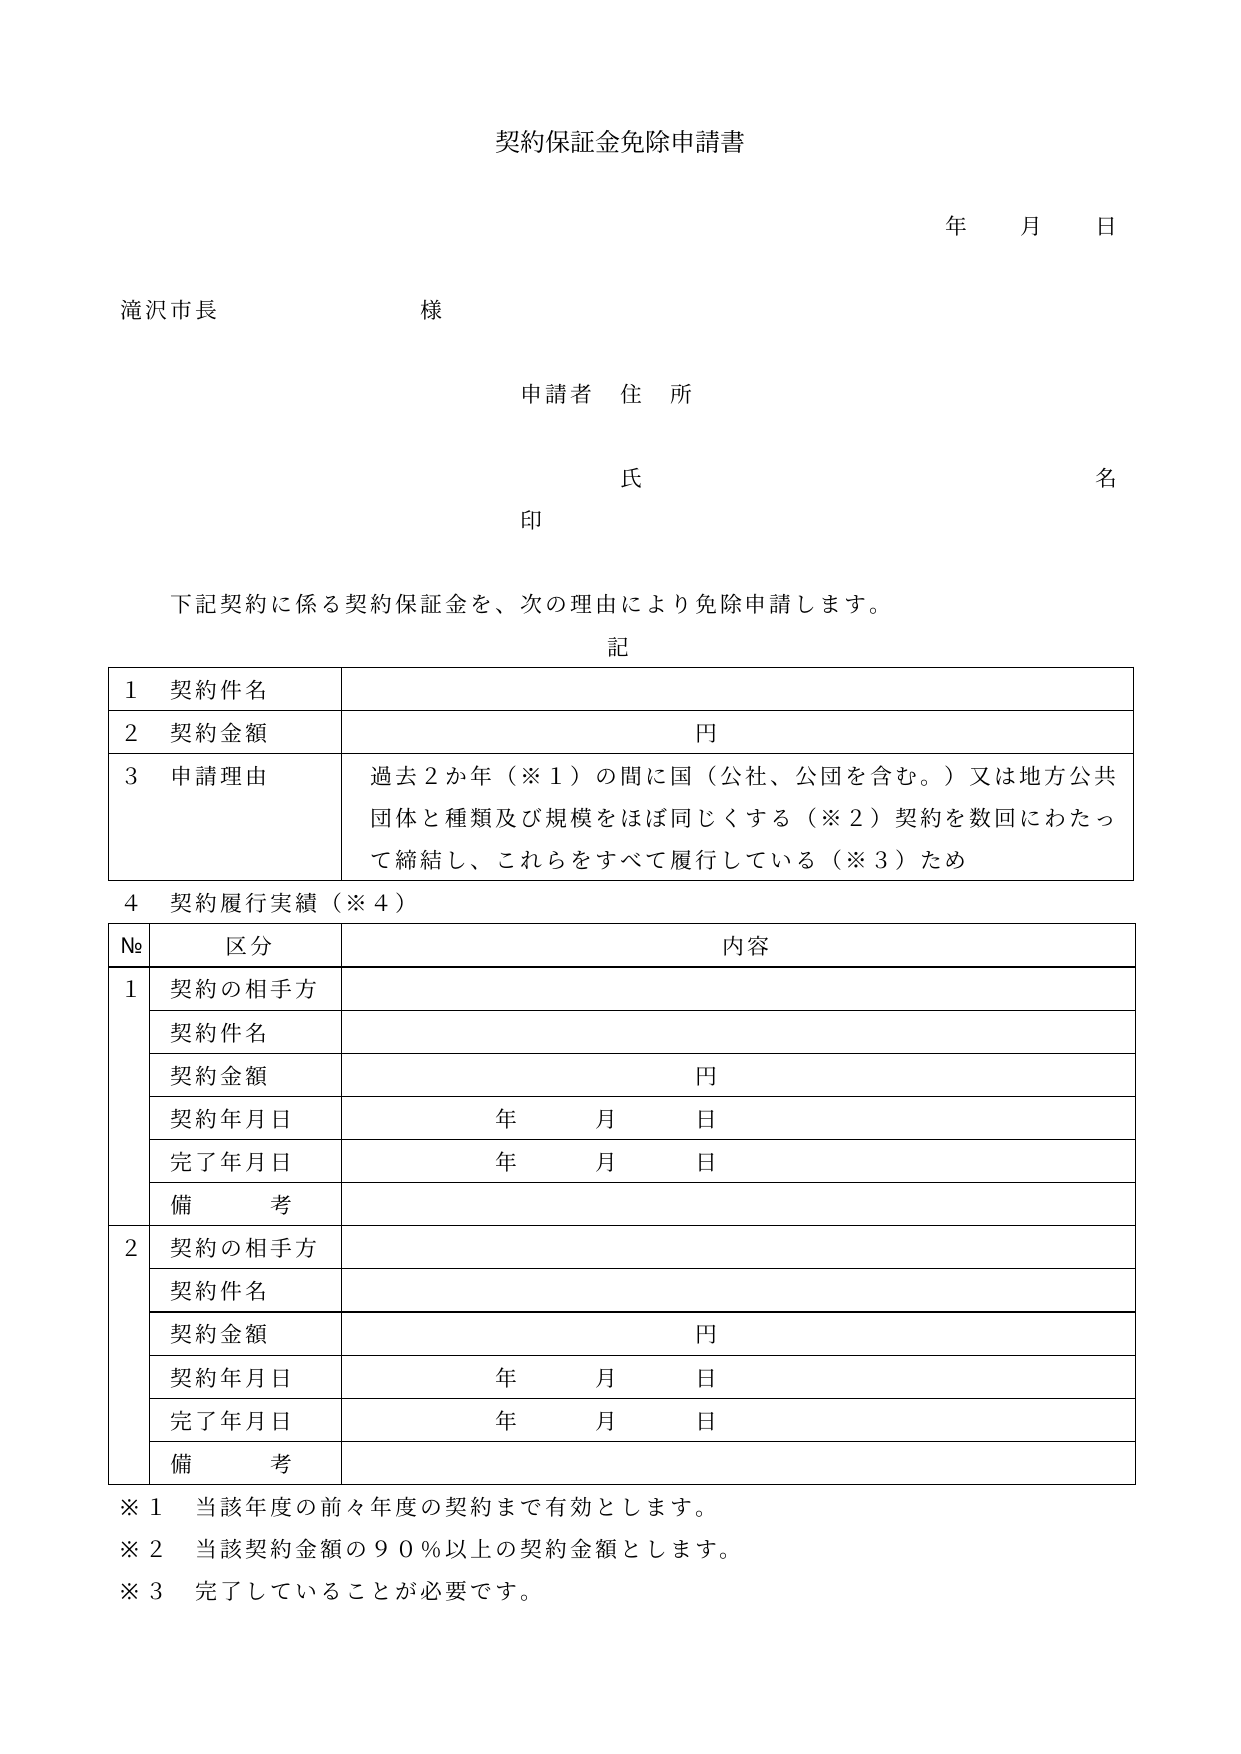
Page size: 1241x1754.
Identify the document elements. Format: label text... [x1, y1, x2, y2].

table_cell 契約金額 [150, 1313, 341, 1354]
text 年 月 日 [120, 204, 1120, 246]
table_cell 契約年月日 [150, 1097, 341, 1139]
table_header № [109, 924, 149, 966]
text ※２ 当該契約金額の９０％以上の契約金額とします。 [120, 1527, 1120, 1569]
table_cell 契約件名 [150, 1269, 341, 1311]
table_header 内容 [342, 924, 1135, 966]
table_cell 契約の相手方 [150, 1226, 341, 1268]
text 氏 名 印 [497, 456, 1120, 540]
text 下記契約に係る契約保証金を、次の理由により免除申請します。 [120, 582, 1120, 624]
table_cell [342, 1442, 1135, 1484]
text ４ 契約履行実績（※４） [120, 881, 1120, 923]
table_cell 年 月 日 [342, 1097, 1135, 1139]
table_cell 円 [342, 1054, 1135, 1096]
table_cell [342, 1269, 1135, 1311]
table_cell 契約の相手方 [150, 968, 341, 1009]
table_cell 年 月 日 [342, 1399, 1135, 1441]
text 申請者 住 所 [497, 372, 1120, 414]
table_header １ 契約件名 [109, 668, 341, 710]
table_cell 契約件名 [150, 1011, 341, 1053]
table_cell 完了年月日 [150, 1399, 341, 1441]
table_cell 契約年月日 [150, 1356, 341, 1398]
text ※３ 完了していることが必要です。 [120, 1569, 1120, 1611]
text 契約保証金免除申請書 [120, 119, 1120, 162]
table_cell 過去２か年（※１）の間に国（公社、公団を含む。）又は地方公共団体と種類及び規模をほぼ同じくする（※２）契約を数回にわたって締結し、これらをすべて履行している（※３）ため [342, 754, 1133, 880]
table_cell 円 [342, 711, 1133, 753]
table_cell [342, 968, 1135, 1009]
text 滝沢市長 様 [120, 288, 1120, 330]
table_header [342, 668, 1133, 710]
table_cell [342, 1011, 1135, 1053]
table_cell 円 [342, 1313, 1135, 1354]
subtitle 記 [120, 624, 1120, 667]
table_cell １ [109, 968, 149, 1225]
table_cell ２ 契約金額 [109, 711, 341, 753]
table_cell 年 月 日 [342, 1140, 1135, 1182]
text ※１ 当該年度の前々年度の契約まで有効とします。 [120, 1485, 1120, 1527]
table_header 区分 [150, 924, 341, 966]
table_cell 契約金額 [150, 1054, 341, 1096]
table_cell [342, 1183, 1135, 1225]
table_cell ３ 申請理由 [109, 754, 341, 880]
table_cell 備 考 [150, 1183, 341, 1225]
table_cell 年 月 日 [342, 1356, 1135, 1398]
table_cell 備 考 [150, 1442, 341, 1484]
table_cell [342, 1226, 1135, 1268]
table_cell ２ [109, 1226, 149, 1484]
table_cell 完了年月日 [150, 1140, 341, 1182]
